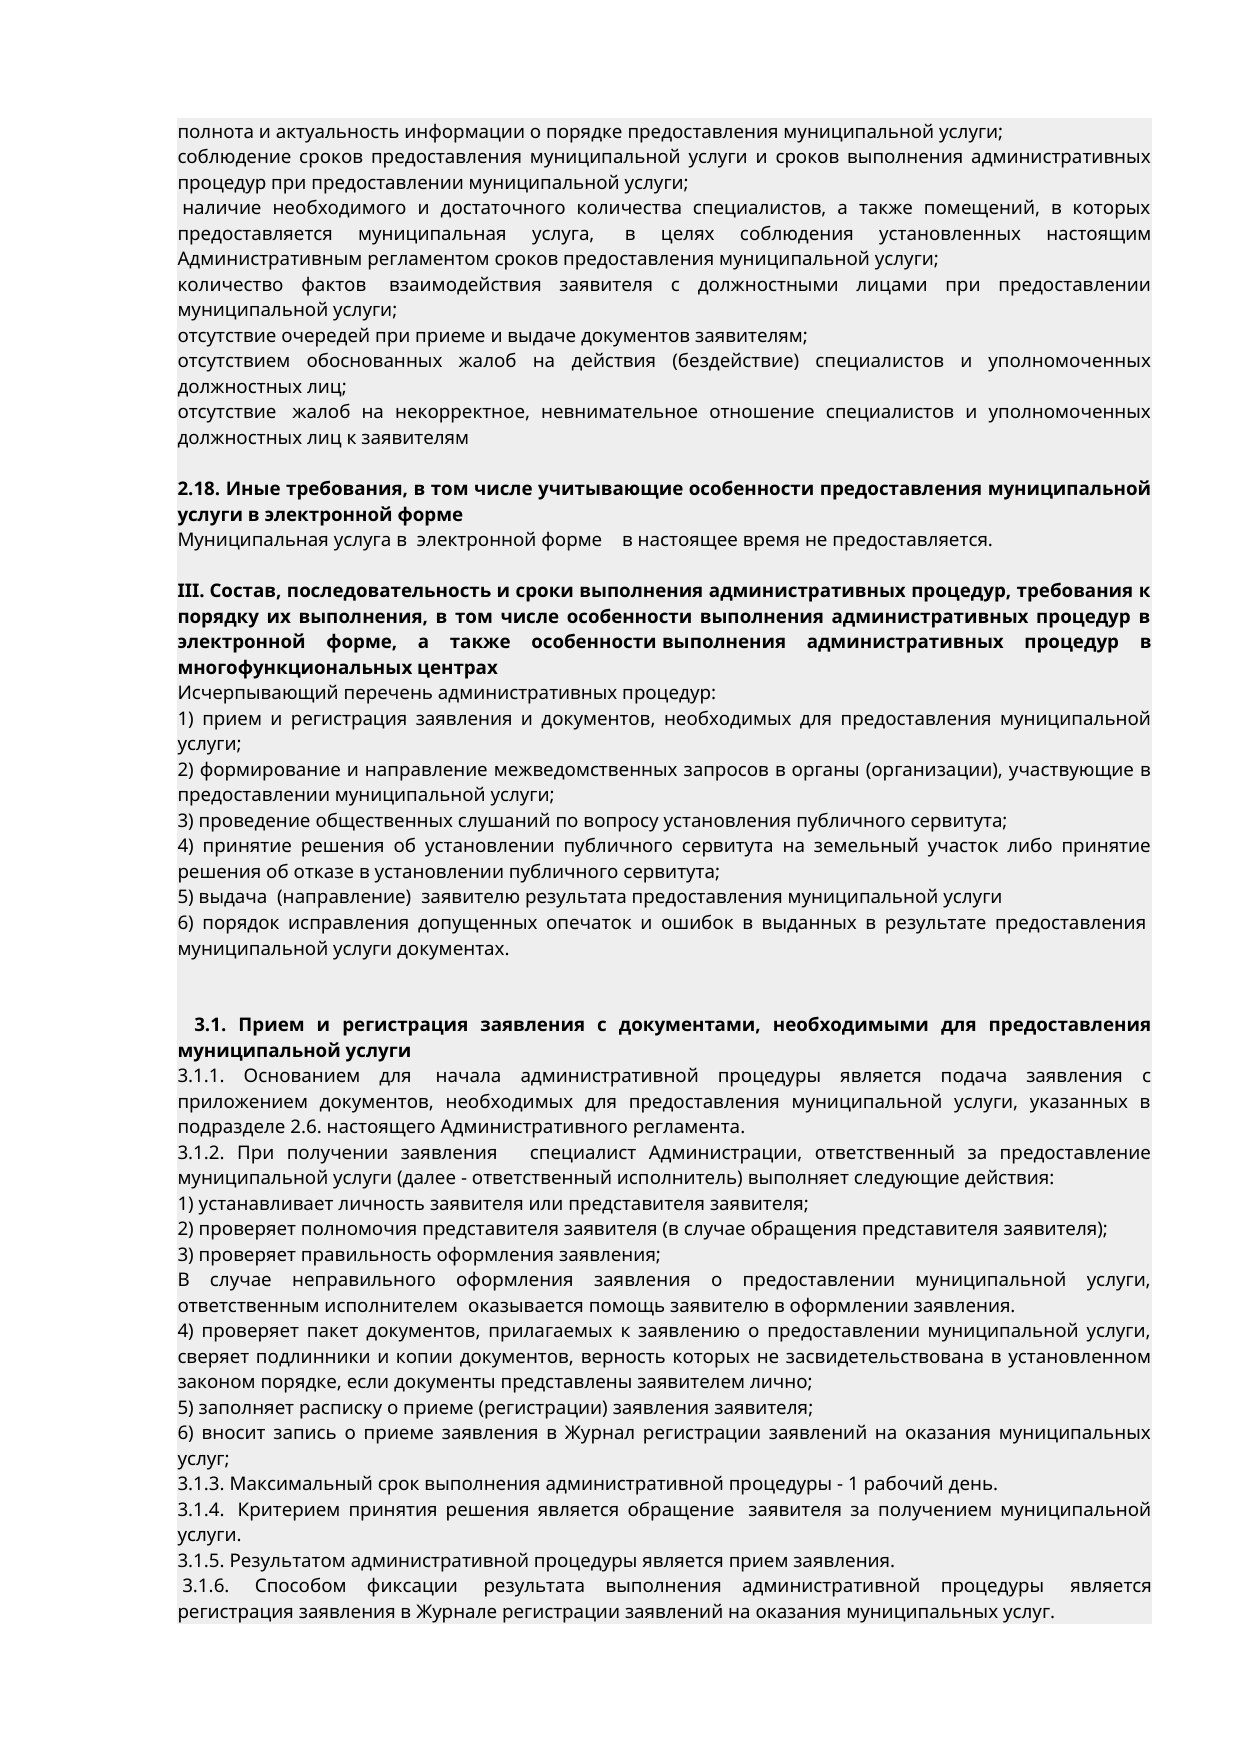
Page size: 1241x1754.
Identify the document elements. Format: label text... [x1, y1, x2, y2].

text 2) проверяет полномочия представителя заявителя (в случае обращения представителя заявителя); [177, 1216, 1152, 1241]
text 2) формирование и направление межведомственных запросов в органы (организации), участвующие в предоставлении муниципальной услуги; [177, 756, 1152, 807]
text 4) проверяет пакет документов, прилагаемых к заявлению о предоставлении муниципальной услуги, сверяет подлинники и копии документов, верность которых не засвидетельствована в установленном законом порядке, если документы представлены заявителем лично; [177, 1318, 1152, 1394]
text 2.18. Иные требования, в том числе учитывающие особенности предоставления муниципальной услуги в электронной форме [177, 475, 1152, 526]
text 3) проверяет правильность оформления заявления; [177, 1241, 1152, 1267]
text количество фактов взаимодействия заявителя с должностными лицами при предоставлении муниципальной услуги; [177, 271, 1152, 322]
text 3.1.2. При получении заявления специалист Администрации, ответственный за предоставление муниципальной услуги (далее - ответственный исполнитель) выполняет следующие действия: [177, 1139, 1152, 1190]
text 5) выдача (направление) заявителю результата предоставления муниципальной услуги [177, 884, 1152, 909]
text 3.1.3. Максимальный срок выполнения административной процедуры - 1 рабочий день. [177, 1471, 1152, 1496]
text 4) принятие решения об установлении публичного сервитута на земельный участок либо принятие решения об отказе в установлении публичного сервитута; [177, 833, 1152, 884]
text соблюдение сроков предоставления муниципальной услуги и сроков выполнения административных процедур при предоставлении муниципальной услуги; [177, 144, 1152, 195]
text отсутствие жалоб на некорректное, невнимательное отношение специалистов и уполномоченных должностных лиц к заявителям [177, 399, 1152, 450]
text полнота и актуальность информации о порядке предоставления муниципальной услуги; [177, 118, 1152, 144]
text 6) порядок исправления допущенных опечаток и ошибок в выданных в результате предоставления муниципальной услуги документах. [177, 909, 1152, 960]
text отсутствие очередей при приеме и выдаче документов заявителям; [177, 322, 1152, 348]
text 3.1.4. Критерием принятия решения является обращение заявителя за получением муниципальной услуги. [177, 1496, 1152, 1547]
text 3.1.6. Способом фиксации результата выполнения административной процедуры является регистрация заявления в Журнале регистрации заявлений на оказания муниципальных услуг. [177, 1573, 1152, 1624]
text 3) проведение общественных слушаний по вопросу установления публичного сервитута; [177, 807, 1152, 833]
text Муниципальная услуга в электронной форме в настоящее время не предоставляется. [177, 526, 1152, 552]
text 1) устанавливает личность заявителя или представителя заявителя; [177, 1190, 1152, 1216]
text Исчерпывающий перечень административных процедур: [177, 679, 1152, 705]
text 6) вносит запись о приеме заявления в Журнал регистрации заявлений на оказания муниципальных услуг; [177, 1420, 1152, 1471]
text В случае неправильного оформления заявления о предоставлении муниципальной услуги, ответственным исполнителем оказывается помощь заявителю в оформлении заявления. [177, 1267, 1152, 1318]
text наличие необходимого и достаточного количества специалистов, а также помещений, в которых предоставляется муниципальная услуга, в целях соблюдения установленных настоящим Административным регламентом сроков предоставления муниципальной услуги; [177, 195, 1152, 271]
text 3.1. Прием и регистрация заявления с документами, необходимыми для предоставления муниципальной услуги [177, 1011, 1152, 1062]
text 3.1.1. Основанием для начала административной процедуры является подача заявления с приложением документов, необходимых для предоставления муниципальной услуги, указанных в подразделе 2.6. настоящего Административного регламента. [177, 1062, 1152, 1139]
text III. Состав, последовательность и сроки выполнения административных процедур, требования к порядку их выполнения, в том числе особенности выполнения административных процедур в электронной форме, а также особенности выполнения административных процедур в многофункциональных центрах [177, 577, 1152, 679]
text отсутствием обоснованных жалоб на действия (бездействие) специалистов и уполномоченных должностных лиц; [177, 348, 1152, 399]
text 1) прием и регистрация заявления и документов, необходимых для предоставления муниципальной услуги; [177, 705, 1152, 756]
text 3.1.5. Результатом административной процедуры является прием заявления. [177, 1547, 1152, 1573]
text 5) заполняет расписку о приеме (регистрации) заявления заявителя; [177, 1394, 1152, 1420]
